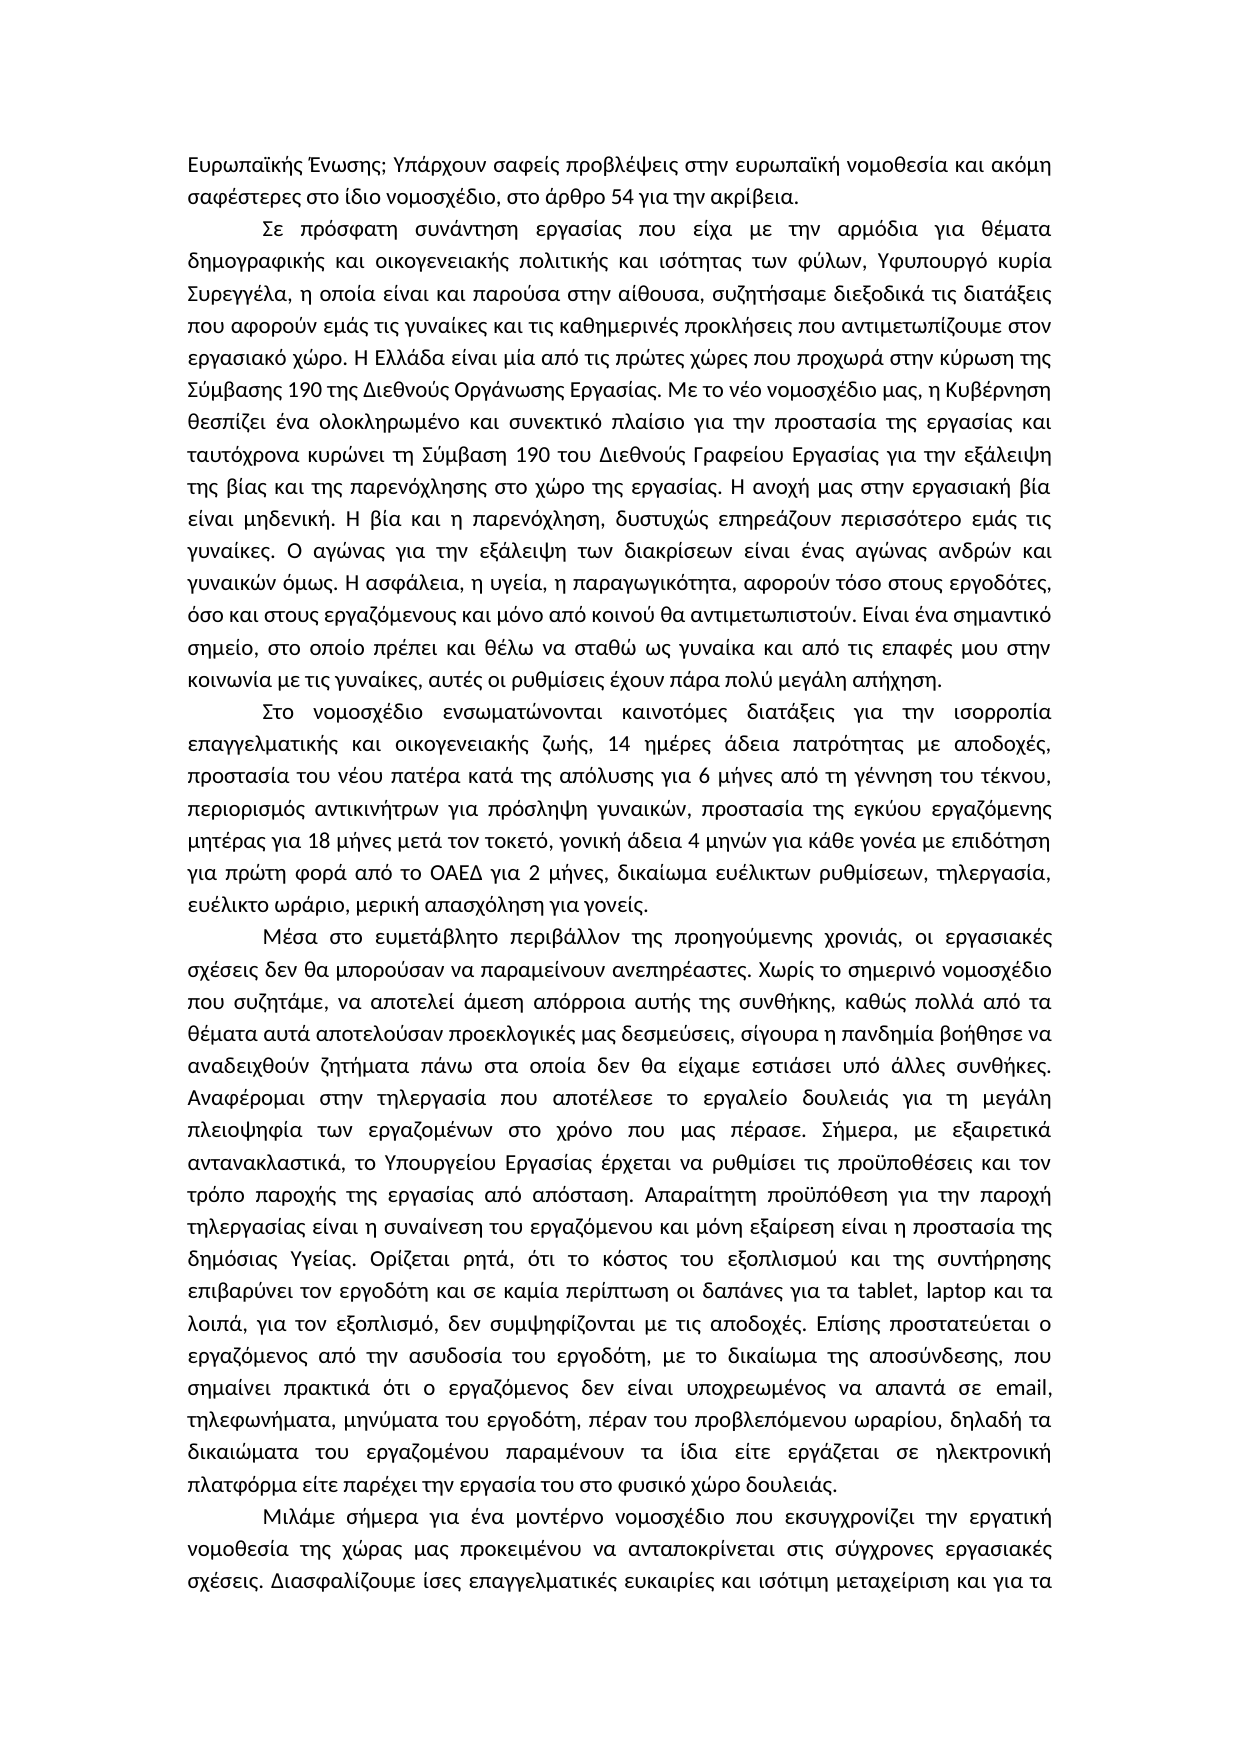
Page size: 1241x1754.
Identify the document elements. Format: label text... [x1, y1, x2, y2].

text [187, 150, 1053, 210]
text Μέσα στο ευμετάβλητο περιβάλλον της προηγούμενης χρονιάς, οι εργασιακές σχέσεις δεν θα μπορούσαν να παραμείνουν ανεπηρέαστες. Χωρίς το σημερινό νομοσχέδιο που συζητάμε, να αποτελεί άμεση απόρροια αυτής της συνθήκης, καθώς πολλά από τα θέματα αυτά αποτελούσαν προεκλογικές μας δεσμεύσεις, σίγουρα η πανδημία βοήθησε να αναδειχθούν ζητήματα πάνω στα οποία δεν θα είχαμε εστιάσει υπό άλλες συνθήκες. Αναφέρομαι στην τηλεργασία που αποτέλεσε το εργαλείο δουλειάς για τη μεγάλη πλειοψηφία των εργαζομένων στο χρόνο που μας πέρασε. Σήμερα, με εξαιρετικά αντανακλαστικά, το Υπουργείου Εργασίας έρχεται να ρυθμίσει τις προϋποθέσεις και τον τρόπο παροχής της εργασίας από απόσταση. Απαραίτητη προϋπόθεση για την παροχή τηλεργασίας είναι η συναίνεση του εργαζόμενου και μόνη εξαίρεση είναι η προστασία της δημόσιας Υγείας. Ορίζεται ρητά, ότι το κόστος του εξοπλισμού και της συντήρησης επιβαρύνει τον εργοδότη και σε καμία περίπτωση οι δαπάνες για τα tablet, laptop και τα λοιπά, για τον εξοπλισμό, δεν συμψηφίζονται με τις αποδοχές. Επίσης προστατεύεται ο εργαζόμενος από την ασυδοσία του εργοδότη, με το δικαίωμα της αποσύνδεσης, που σημαίνει πρακτικά ότι ο εργαζόμενος δεν είναι υποχρεωμένος να απαντά σε email, τηλεφωνήματα, μηνύματα του εργοδότη, πέραν του προβλεπόμενου ωραρίου, δηλαδή τα δικαιώματα του εργαζομένου παραμένουν τα ίδια είτε εργάζεται σε ηλεκτρονική πλατφόρμα είτε παρέχει την εργασία του στο φυσικό χώρο δουλειάς. [187, 922, 1053, 1498]
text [187, 1502, 1053, 1594]
text Σε πρόσφατη συνάντηση εργασίας που είχα με την αρμόδια για θέματα δημογραφικής και οικογενειακής πολιτικής και ισότητας των φύλων, Υφυπουργό κυρία Συρεγγέλα, η οποία είναι και παρούσα στην αίθουσα, συζητήσαμε διεξοδικά τις διατάξεις που αφορούν εμάς τις γυναίκες και τις καθημερινές προκλήσεις που αντιμετωπίζουμε στον εργασιακό χώρο. Η Ελλάδα είναι μία από τις πρώτες χώρες που προχωρά στην κύρωση της Σύμβασης 190 της Διεθνούς Οργάνωσης Εργασίας. Με το νέο νομοσχέδιο μας, η Κυβέρνηση θεσπίζει ένα ολοκληρωμένο και συνεκτικό πλαίσιο για την προστασία της εργασίας και ταυτόχρονα κυρώνει τη Σύμβαση 190 του Διεθνούς Γραφείου Εργασίας για την εξάλειψη της βίας και της παρενόχλησης στο χώρο της εργασίας. Η ανοχή μας στην εργασιακή βία είναι μηδενική. Η βία και η παρενόχληση, δυστυχώς επηρεάζουν περισσότερο εμάς τις γυναίκες. Ο αγώνας για την εξάλειψη των διακρίσεων είναι ένας αγώνας ανδρών και γυναικών όμως. Η ασφάλεια, η υγεία, η παραγωγικότητα, αφορούν τόσο στους εργοδότες, όσο και στους εργαζόμενους και μόνο από κοινού θα αντιμετωπιστούν. Είναι ένα σημαντικό σημείο, στο οποίο πρέπει και θέλω να σταθώ ως γυναίκα και από τις επαφές μου στην κοινωνία με τις γυναίκες, αυτές οι ρυθμίσεις έχουν πάρα πολύ μεγάλη απήχηση. [187, 214, 1053, 693]
text Στο νομοσχέδιο ενσωματώνονται καινοτόμες διατάξεις για την ισορροπία επαγγελματικής και οικογενειακής ζωής, 14 ημέρες άδεια πατρότητας με αποδοχές, προστασία του νέου πατέρα κατά της απόλυσης για 6 μήνες από τη γέννηση του τέκνου, περιορισμός αντικινήτρων για πρόσληψη γυναικών, προστασία της εγκύου εργαζόμενης μητέρας για 18 μήνες μετά τον τοκετό, γονική άδεια 4 μηνών για κάθε γονέα με επιδότηση για πρώτη φορά από το ΟΑΕΔ για 2 μήνες, δικαίωμα ευέλικτων ρυθμίσεων, τηλεργασία, ευέλικτο ωράριο, μερική απασχόληση για γονείς. [187, 697, 1053, 918]
